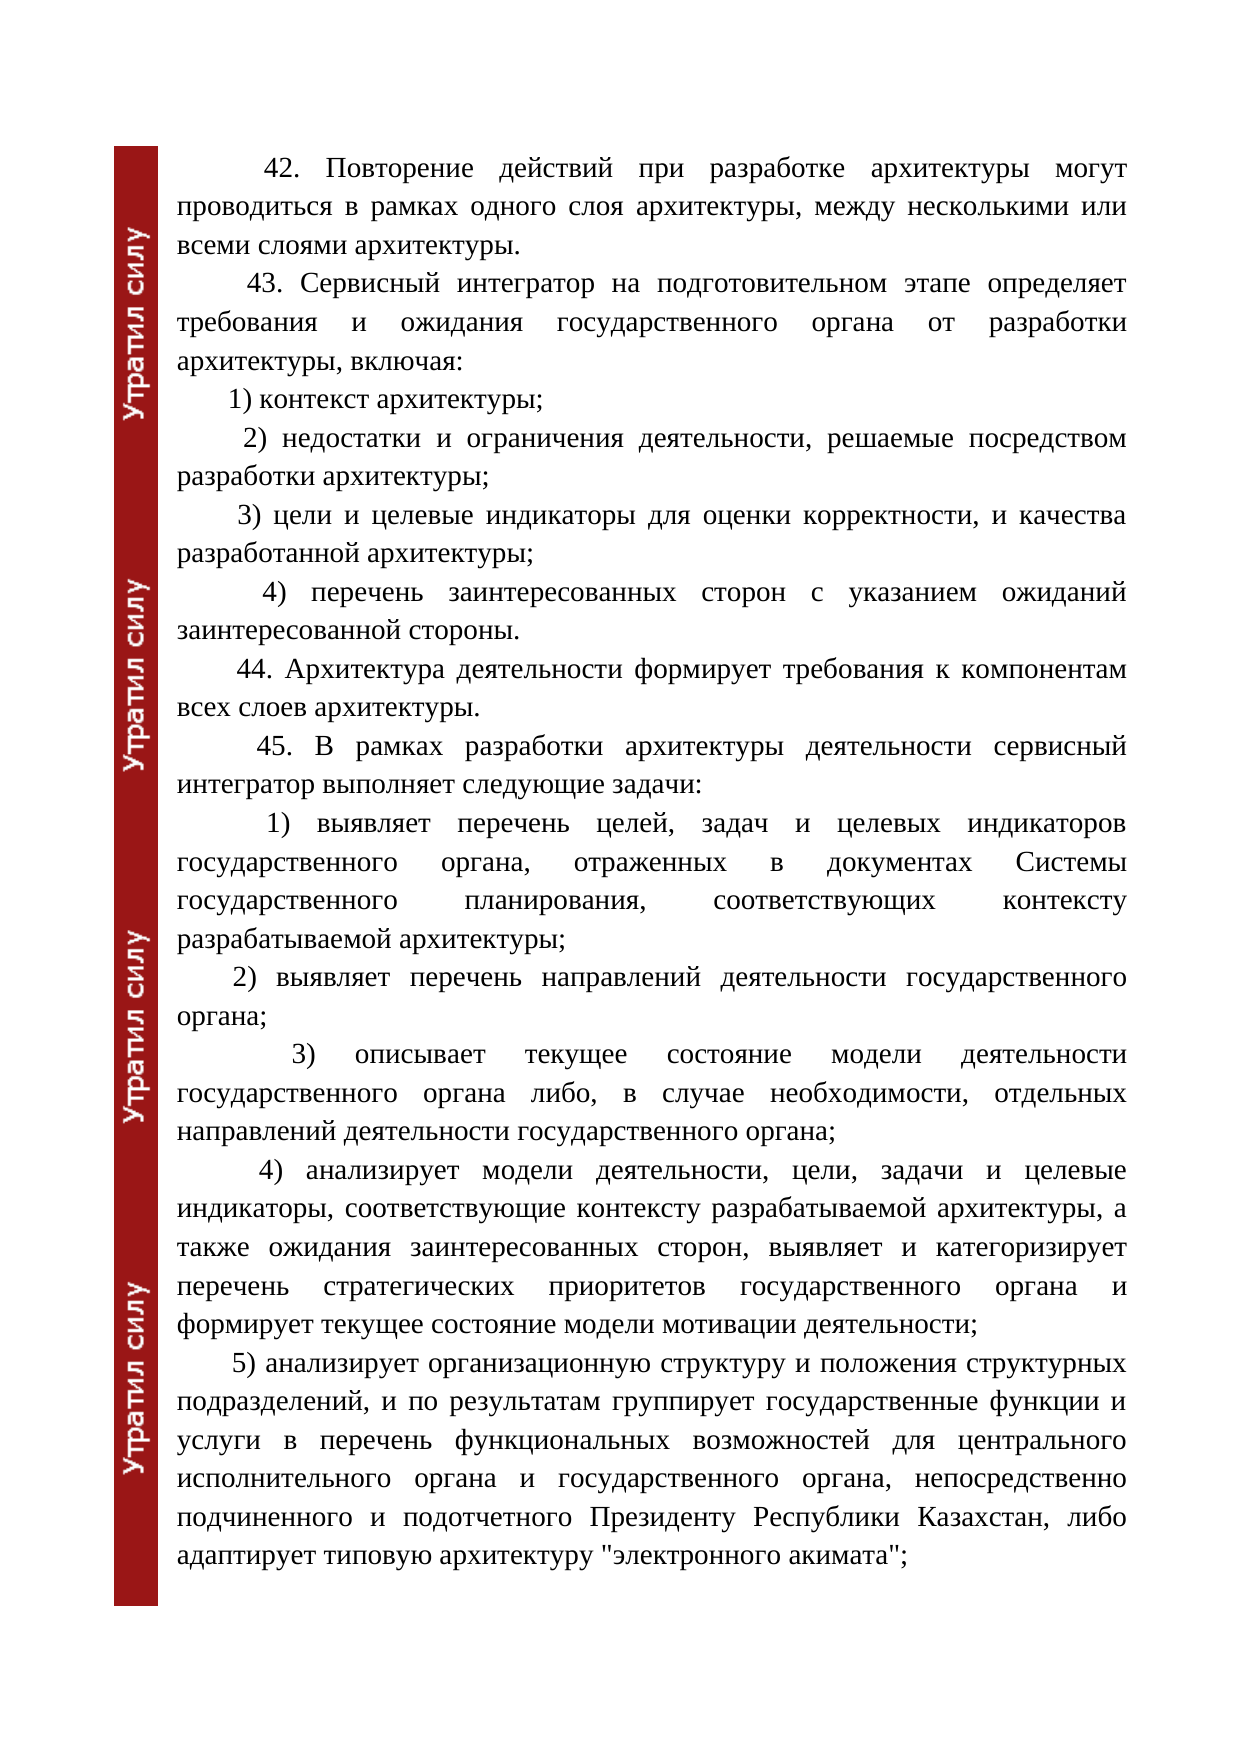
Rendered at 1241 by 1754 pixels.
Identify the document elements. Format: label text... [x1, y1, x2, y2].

picture [114, 1147, 158, 1152]
text 1) контекст архитектуры; [112, 381, 1128, 415]
text 2) выявляет перечень направлений деятельности государственного органа; [112, 959, 1128, 1031]
picture [114, 376, 158, 381]
text 43. Сервисный интегратор на подготовительном этапе определяет требования и ожидания государственного органа от разработки архитектуры, включая: [112, 266, 1128, 376]
picture [114, 415, 158, 420]
text 42. Повторение действий при разработке архитектуры могут проводиться в рамках одного слоя архитектуры, между несколькими или всеми слоями архитектуры. [112, 150, 1128, 261]
picture [114, 1031, 158, 1036]
text 44. Архитектура деятельности формирует требования к компонентам всех слоев архитектуры. [112, 651, 1128, 723]
picture [114, 646, 158, 651]
picture [114, 723, 158, 728]
picture [114, 1340, 158, 1345]
picture [114, 1571, 158, 1606]
text 4) анализирует модели деятельности, цели, задачи и целевые индикаторы, соответствующие контексту разрабатываемой архитектуры, а также ожидания заинтересованных сторон, выявляет и категоризирует перечень стратегических приоритетов государственного органа и формирует текущее состояние модели мотивации деятельности; [112, 1152, 1128, 1340]
picture [114, 800, 158, 805]
picture [114, 261, 158, 266]
picture [114, 954, 158, 959]
picture [114, 569, 158, 574]
text 3) цели и целевые индикаторы для оценки корректности, и качества разработанной архитектуры; [112, 497, 1128, 569]
text 3) описывает текущее состояние модели деятельности государственного органа либо, в случае необходимости, отдельных направлений деятельности государственного органа; [112, 1036, 1128, 1147]
picture [114, 492, 158, 497]
picture [114, 146, 158, 150]
text 1) выявляет перечень целей, задач и целевых индикаторов государственного органа, отраженных в документах Системы государственного планирования, соответствующих контексту разрабатываемой архитектуры; [112, 805, 1128, 954]
text 4) перечень заинтересованных сторон с указанием ожиданий заинтересованной стороны. [112, 574, 1128, 646]
text 5) анализирует организационную структуру и положения структурных подразделений, и по результатам группирует государственные функции и услуги в перечень функциональных возможностей для центрального исполнительного органа и государственного органа, непосредственно подчиненного и подотчетного Президенту Республики Казахстан, либо адаптирует типовую архитектуру "электронного акимата"; [112, 1345, 1128, 1571]
text 2) недостатки и ограничения деятельности, решаемые посредством разработки архитектуры; [112, 420, 1128, 492]
text 45. В рамках разработки архитектуры деятельности сервисный интегратор выполняет следующие задачи: [112, 728, 1128, 800]
